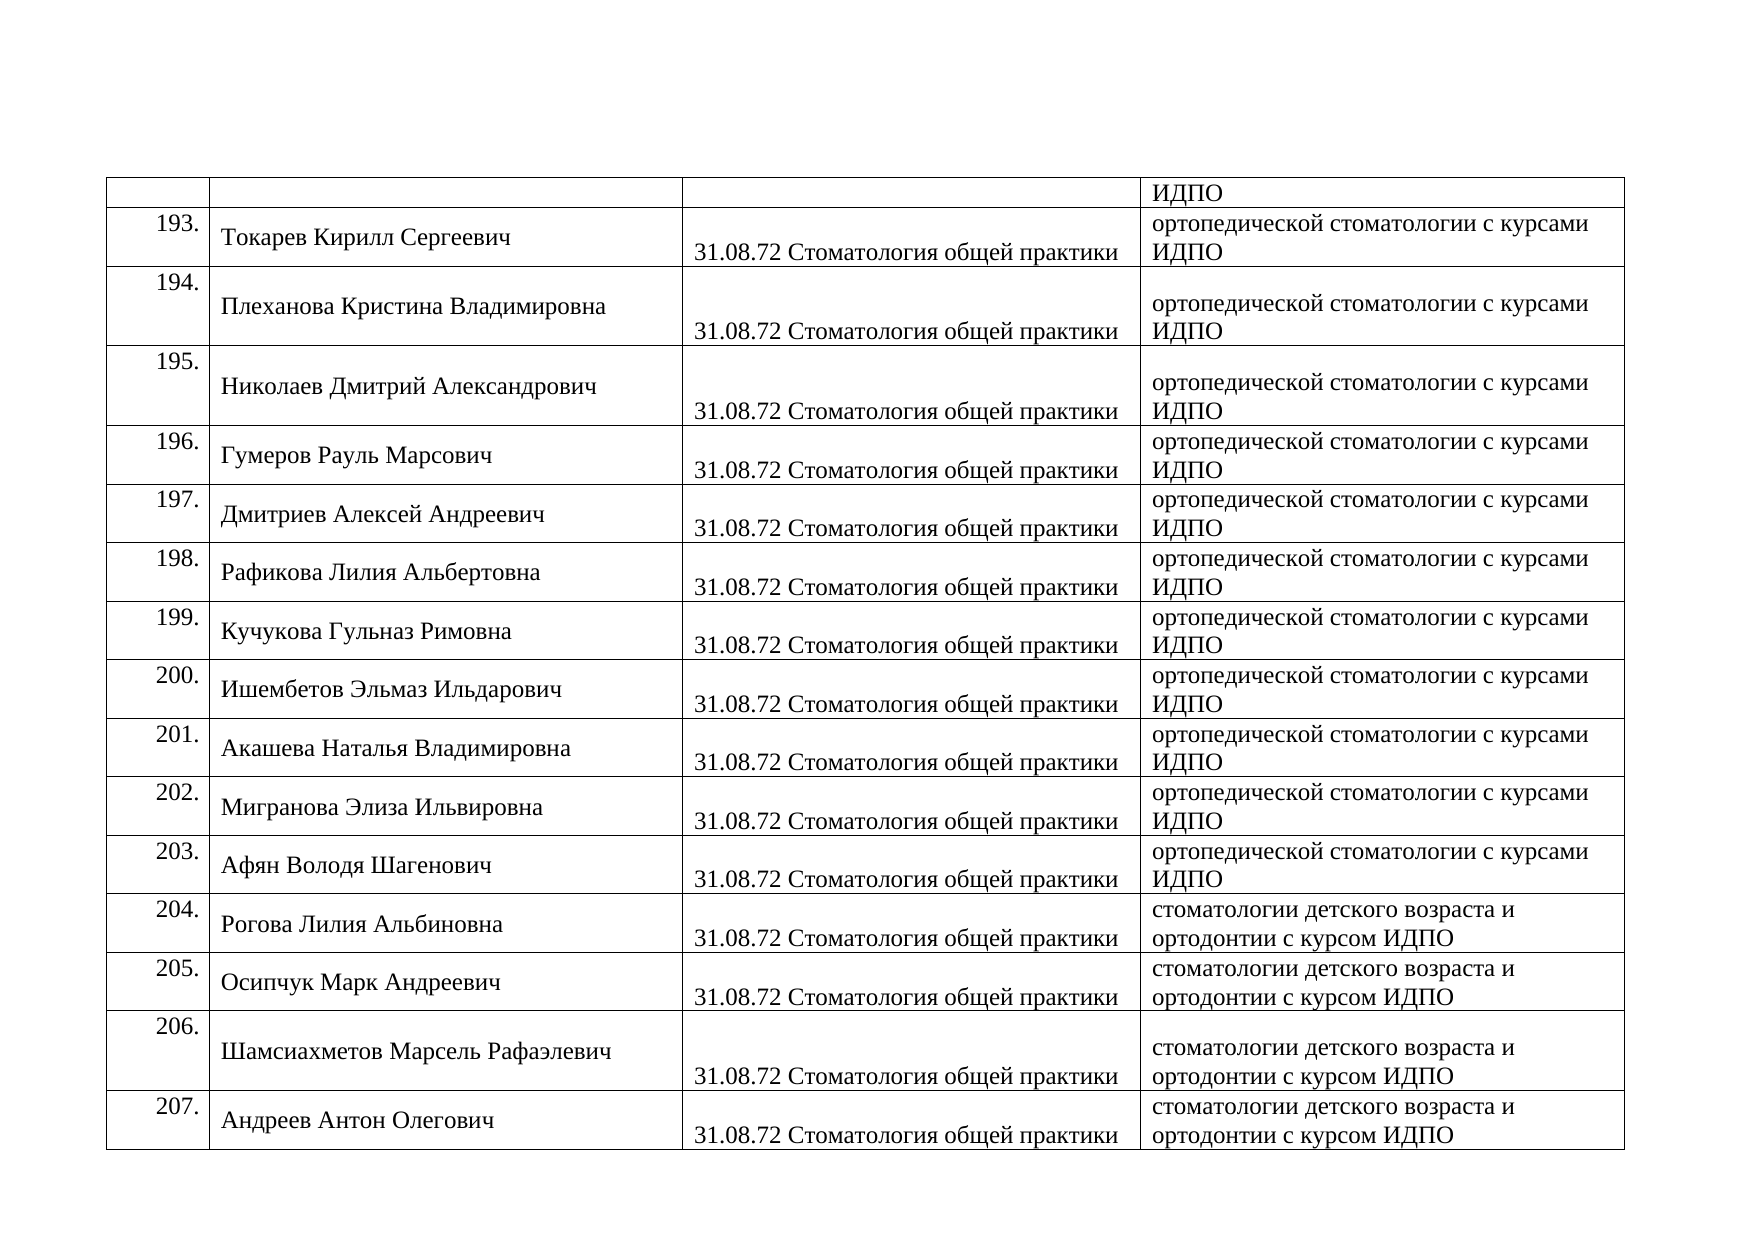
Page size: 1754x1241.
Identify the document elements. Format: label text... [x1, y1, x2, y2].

table_cell [107, 485, 209, 542]
table_cell ортопедической стоматологии с курсами ИДПО [1141, 267, 1624, 345]
table_cell 31.08.72 Стоматология общей практики [683, 543, 1140, 601]
table_cell [107, 267, 209, 345]
table_cell 31.08.72 Стоматология общей практики [683, 208, 1140, 266]
table_cell ортопедической стоматологии с курсами ИДПО [1141, 836, 1624, 893]
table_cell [1141, 1011, 1624, 1090]
table_cell [107, 1011, 209, 1090]
table_cell [107, 660, 209, 718]
table_cell ортопедической стоматологии с курсами ИДПО [1141, 602, 1624, 659]
table_cell [107, 953, 209, 1010]
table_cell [683, 178, 1140, 207]
table_cell 31.08.72 Стоматология общей практики [683, 267, 1140, 345]
table_cell Ишембетов Эльмаз Ильдарович [210, 660, 682, 718]
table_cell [1141, 208, 1624, 266]
table_cell 31.08.72 Стоматология общей практики [683, 602, 1140, 659]
table_cell [107, 602, 209, 659]
table_cell ортопедической стоматологии с курсами ИДПО [1141, 719, 1624, 776]
table_cell [107, 208, 209, 266]
table_cell [107, 894, 209, 952]
table_cell [107, 1091, 209, 1148]
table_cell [210, 178, 682, 207]
table_cell Осипчук Марк Андреевич [210, 953, 682, 1010]
table_cell ортопедической стоматологии с курсами ИДПО [1141, 426, 1624, 483]
table_cell ортопедической стоматологии с курсами ИДПО [1141, 660, 1624, 718]
table_cell стоматологии детского возраста и ортодонтии с курсом ИДПО [1141, 894, 1624, 952]
table_cell стоматологии детского возраста и ортодонтии с курсом ИДПО [1141, 953, 1624, 1010]
table_cell ортопедической стоматологии с курсами ИДПО [1141, 485, 1624, 542]
table_cell Афян Володя Шагенович [210, 836, 682, 893]
table_cell [107, 346, 209, 425]
table_cell [107, 426, 209, 483]
table_cell 31.08.72 Стоматология общей практики [683, 953, 1140, 1010]
table_cell 31.08.72 Стоматология общей практики [683, 836, 1140, 893]
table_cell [1141, 178, 1624, 207]
table_cell Токарев Кирилл Сергеевич [210, 208, 682, 266]
table_cell Андреев Антон Олегович [210, 1091, 682, 1148]
table_cell [107, 836, 209, 893]
table_cell 31.08.72 Стоматология общей практики [683, 485, 1140, 542]
table_cell 31.08.72 Стоматология общей практики [683, 1011, 1140, 1090]
table_cell [107, 777, 209, 835]
table_cell Плеханова Кристина Владимировна [210, 267, 682, 345]
table_cell 31.08.72 Стоматология общей практики [683, 894, 1140, 952]
table_cell ортопедической стоматологии с курсами ИДПО [1141, 543, 1624, 601]
table_cell Николаев Дмитрий Александрович [210, 346, 682, 425]
table_cell 31.08.72 Стоматология общей практики [683, 777, 1140, 835]
table_cell 31.08.72 Стоматология общей практики [683, 346, 1140, 425]
table_cell Рафикова Лилия Альбертовна [210, 543, 682, 601]
table_cell 31.08.72 Стоматология общей практики [683, 719, 1140, 776]
table_cell Шамсиахметов Марсель Рафаэлевич [210, 1011, 682, 1090]
table_cell Рогова Лилия Альбиновна [210, 894, 682, 952]
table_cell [683, 1091, 1140, 1148]
table_cell Дмитриев Алексей Андреевич [210, 485, 682, 542]
table_cell [107, 543, 209, 601]
table_cell 31.08.72 Стоматология общей практики [683, 660, 1140, 718]
table_cell ортопедической стоматологии с курсами ИДПО [1141, 777, 1624, 835]
table_cell Акашева Наталья Владимировна [210, 719, 682, 776]
table_cell ортопедической стоматологии с курсами ИДПО [1141, 346, 1624, 425]
table_cell [107, 178, 209, 207]
table_cell Мигранова Элиза Ильвировна [210, 777, 682, 835]
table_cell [1141, 1091, 1624, 1148]
table_cell 31.08.72 Стоматология общей практики [683, 426, 1140, 483]
table_cell Кучукова Гульназ Римовна [210, 602, 682, 659]
table_cell [107, 719, 209, 776]
table_cell Гумеров Рауль Марсович [210, 426, 682, 483]
